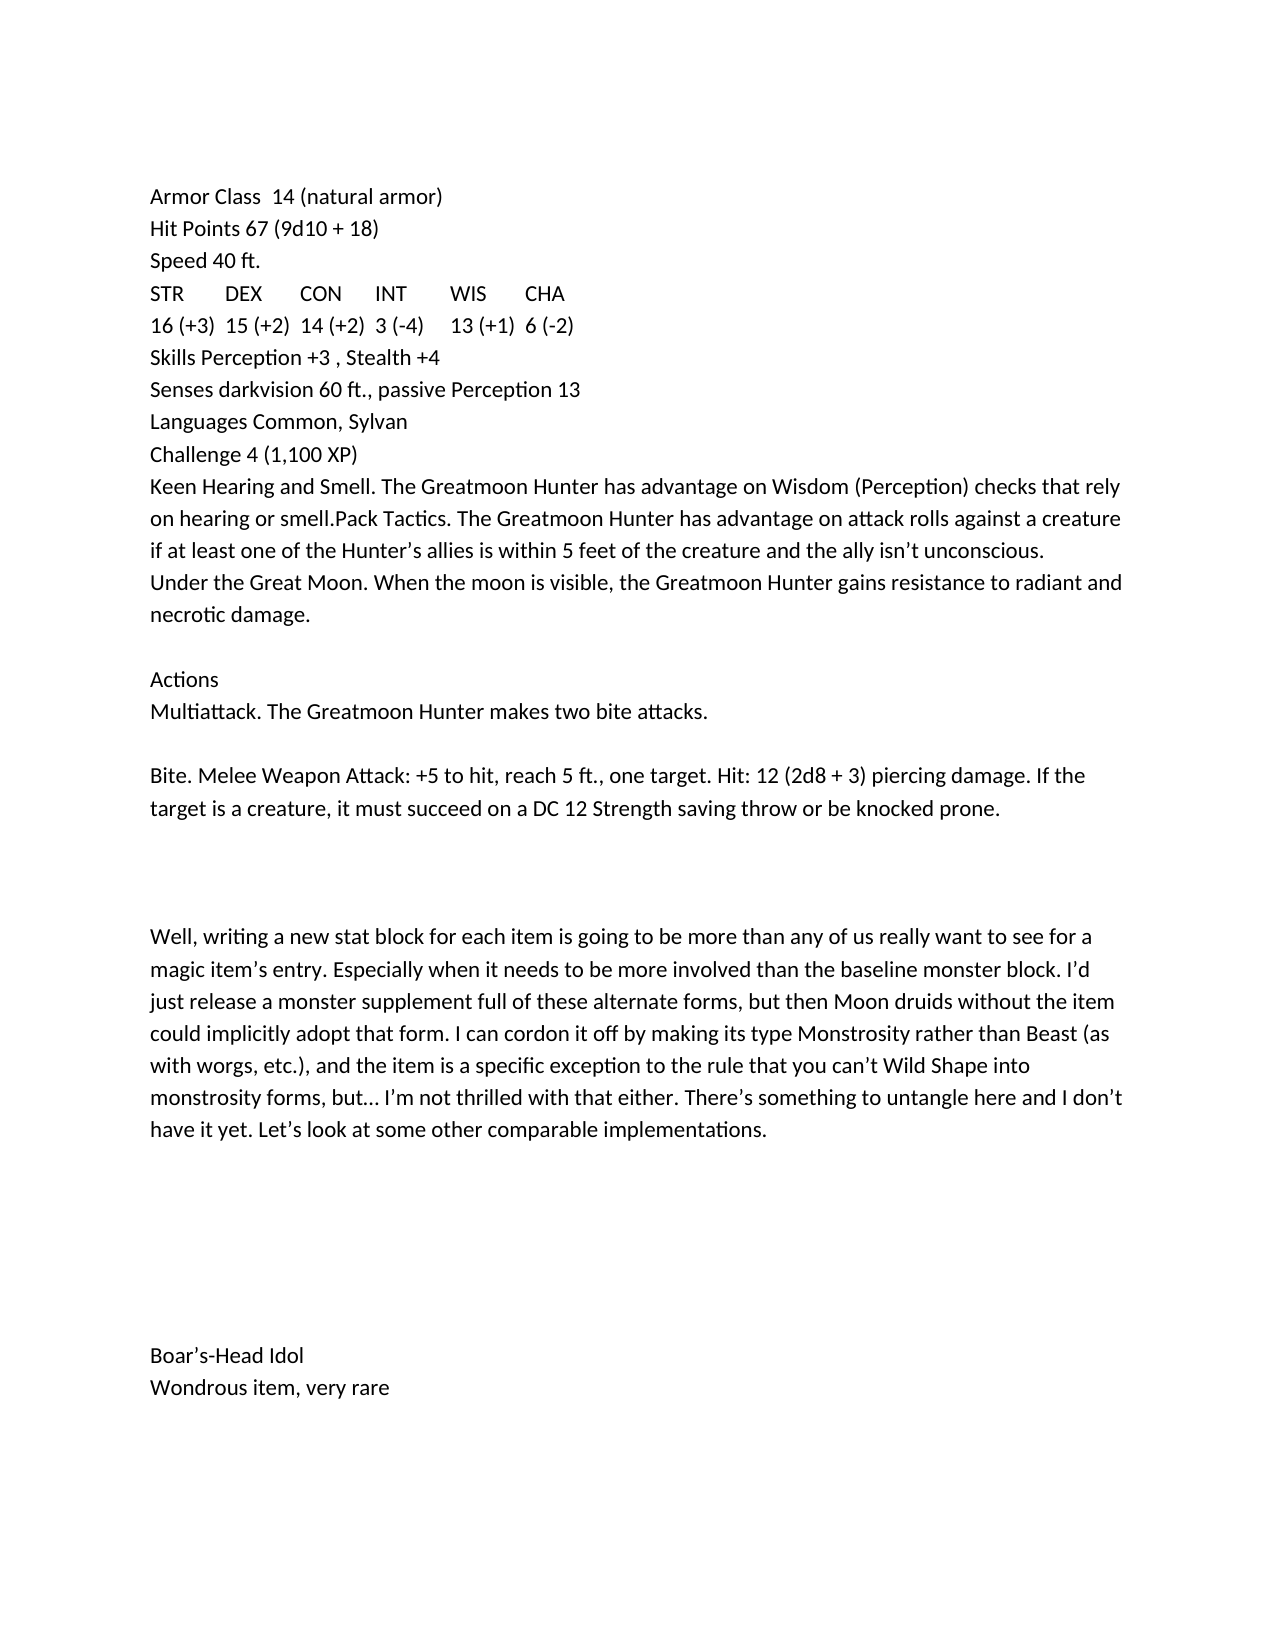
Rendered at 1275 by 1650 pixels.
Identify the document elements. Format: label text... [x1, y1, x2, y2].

text Actions [150, 665, 1125, 693]
text Well, writing a new stat block for each item is going to be more than any of us really want to see for a magic item’s entry. Especially when it needs to be more involved than the baseline monster block. I’d just release a monster supplement full of these alternate forms, but then Moon druids without the item could implicitly adopt that form. I can cordon it off by making its type Monstrosity rather than Beast (as with worgs, etc.), and the item is a specific exception to the rule that you can’t Wild Shape into monstrosity forms, but… I’m not thrilled with that either. There’s something to untangle here and I don’t have it yet. Let’s look at some other comparable implementations. [150, 922, 1125, 1144]
text Bite. Melee Weapon Attack: +5 to hit, reach 5 ft., one target. Hit: 12 (2d8 + 3) piercing damage. If the target is a creature, it must succeed on a DC 12 Strength saving throw or be knocked prone. [150, 762, 1125, 822]
text Languages Common, Sylvan [150, 407, 1125, 436]
text Multiattack. The Greatmoon Hunter makes two bite attacks. [150, 697, 1125, 725]
text Senses darkvision 60 ft., passive Perception 13 [150, 375, 1125, 403]
text Armor Class 14 (natural armor) [150, 182, 1125, 210]
text Speed 40 ft. [150, 247, 1125, 274]
text Challenge 4 (1,100 XP) [150, 440, 1125, 468]
text Wondrous item, very rare [150, 1373, 1125, 1401]
text Boar’s-Head Idol [150, 1341, 1125, 1369]
text Under the Great Moon. When the moon is visible, the Greatmoon Hunter gains resistance to radiant and necrotic damage. [150, 568, 1125, 629]
text 16 (+3) 15 (+2) 14 (+2) 3 (-4) 13 (+1) 6 (-2) [150, 311, 1125, 339]
text Skills Perception +3 , Stealth +4 [150, 343, 1125, 371]
text STR DEX CON INT WIS CHA [150, 279, 1125, 307]
text Hit Points 67 (9d10 + 18) [150, 214, 1125, 242]
text Keen Hearing and Smell. The Greatmoon Hunter has advantage on Wisdom (Perception) checks that rely on hearing or smell.Pack Tactics. The Greatmoon Hunter has advantage on attack rolls against a creature if at least one of the Hunter’s allies is within 5 feet of the creature and the ally isn’t unconscious. [150, 472, 1125, 564]
